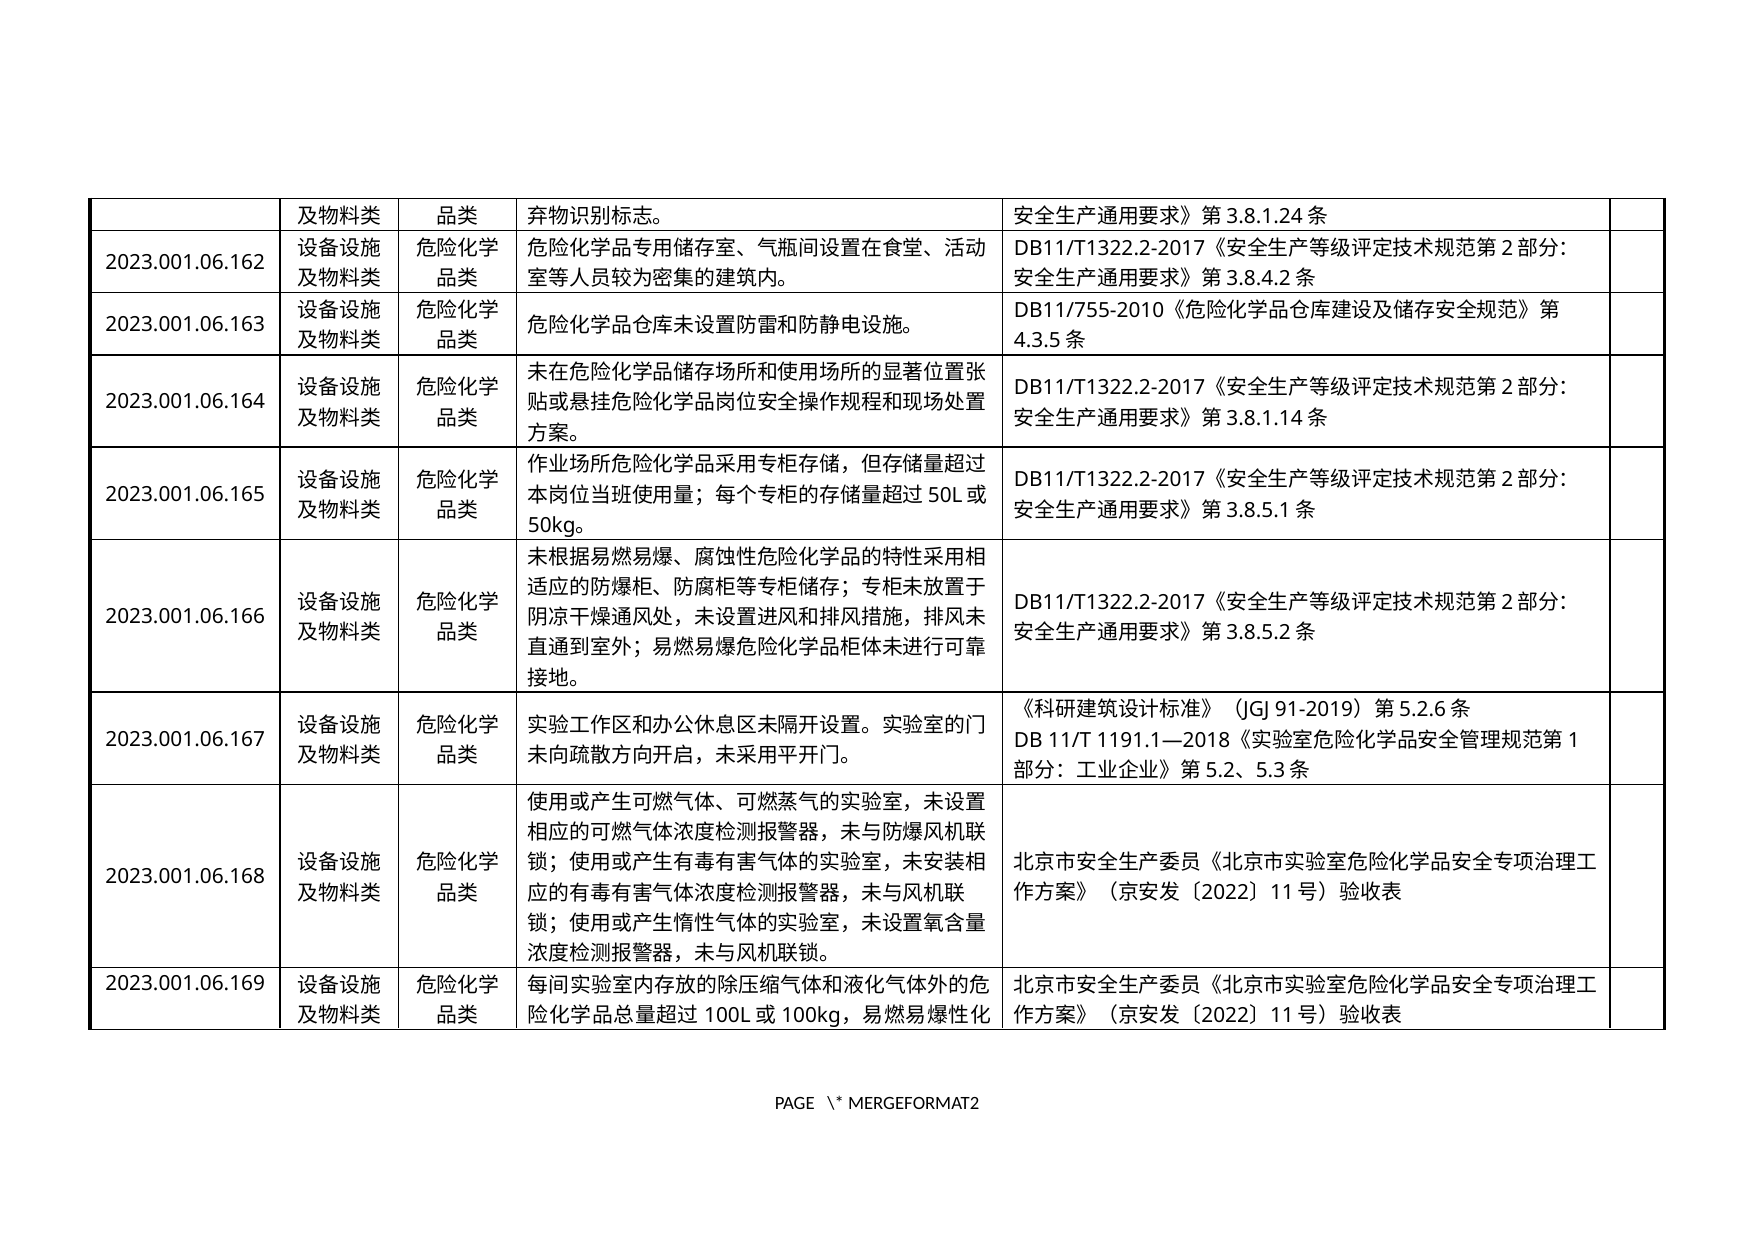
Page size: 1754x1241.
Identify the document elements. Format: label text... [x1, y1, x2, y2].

table_cell [92, 693, 279, 783]
table_cell 危险化学品类 [399, 231, 516, 292]
table_cell 危险化学品类 [399, 968, 516, 1028]
table_cell DB11/755-2010《危险化学品仓库建设及储存安全规范》第4.3.5条 [1003, 293, 1609, 354]
table_cell DB11/T1322.2-2017《安全生产等级评定技术规范第2部分：安全生产通用要求》第3.8.1.14条 [1003, 356, 1609, 446]
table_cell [517, 968, 1002, 1028]
table_cell 未在危险化学品储存场所和使用场所的显著位置张贴或悬挂危险化学品岗位安全操作规程和现场处置方案。 [517, 356, 1002, 446]
table_cell DB11/T1322.2-2017《安全生产等级评定技术规范第2部分：安全生产通用要求》第3.8.5.1条 [1003, 448, 1609, 538]
table_cell [1611, 448, 1663, 538]
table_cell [1003, 968, 1609, 1028]
table_cell [92, 356, 279, 446]
table_cell [1611, 968, 1663, 1028]
table_cell 危险化学品类 [399, 356, 516, 446]
table_cell [92, 448, 279, 538]
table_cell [517, 199, 1002, 229]
table_cell 危险化学品专用储存室、气瓶间设置在食堂、活动室等人员较为密集的建筑内。 [517, 231, 1002, 292]
table_cell DB11/T1322.2-2017《安全生产等级评定技术规范第2部分：安全生产通用要求》第3.8.4.2条 [1003, 231, 1609, 292]
table_cell [92, 540, 279, 691]
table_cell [1003, 199, 1609, 229]
table_cell 设备设施及物料类 [281, 356, 398, 446]
table_cell [1611, 231, 1663, 292]
table_cell [92, 231, 279, 292]
table_cell DB11/T1322.2-2017《安全生产等级评定技术规范第2部分：安全生产通用要求》第3.8.5.2条 [1003, 540, 1609, 691]
table_cell [1611, 293, 1663, 354]
table_cell 实验工作区和办公休息区未隔开设置。实验室的门未向疏散方向开启，未采用平开门。 [517, 693, 1002, 783]
table_cell 设备设施及物料类 [281, 199, 398, 229]
table_cell 危险化学品仓库未设置防雷和防静电设施。 [517, 293, 1002, 354]
table_cell 设备设施及物料类 [281, 785, 398, 966]
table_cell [1003, 785, 1609, 966]
table_cell 危险化学品类 [399, 199, 516, 229]
table_cell 使用或产生可燃气体、可燃蒸气的实验室，未设置相应的可燃气体浓度检测报警器，未与防爆风机联锁；使用或产生有毒有害气体的实验室，未安装相应的有毒有害气体浓度检测报警器，未与风机联锁；使用或产生惰性气体的实验室，未设置氧含量浓度检测报警器，未与风机联锁。 [517, 785, 1002, 966]
table_cell [1611, 199, 1663, 229]
table_cell [92, 293, 279, 354]
table_cell [1611, 540, 1663, 691]
table_cell 设备设施及物料类 [281, 231, 398, 292]
table_cell [92, 785, 279, 966]
table_cell [1611, 785, 1663, 966]
table_cell 作业场所危险化学品采用专柜存储，但存储量超过本岗位当班使用量；每个专柜的存储量超过50L或50kg。 [517, 448, 1002, 538]
table_cell 设备设施及物料类 [281, 968, 398, 1028]
table_cell 危险化学品类 [399, 540, 516, 691]
table_cell 设备设施及物料类 [281, 540, 398, 691]
table_cell 设备设施及物料类 [281, 293, 398, 354]
table_cell 设备设施及物料类 [281, 448, 398, 538]
table_cell 设备设施及物料类 [281, 693, 398, 783]
table_cell [92, 199, 279, 229]
table_cell [92, 968, 279, 1028]
table_cell [1611, 693, 1663, 783]
table_cell 《科研建筑设计标准》（JGJ 91-2019）第5.2.6条 DB 11/T 1191.1—2018《实验室危险化学品安全管理规范第1部分：工业企业》第5.2、5.3条 [1003, 693, 1609, 783]
table_cell 危险化学品类 [399, 448, 516, 538]
table_cell 危险化学品类 [399, 785, 516, 966]
table_cell 未根据易燃易爆、腐蚀性危险化学品的特性采用相适应的防爆柜、防腐柜等专柜储存；专柜未放置于阴凉干燥通风处，未设置进风和排风措施，排风未直通到室外；易燃易爆危险化学品柜体未进行可靠接地。 [517, 540, 1002, 691]
table_cell 危险化学品类 [399, 693, 516, 783]
table_cell 危险化学品类 [399, 293, 516, 354]
table_cell [1611, 356, 1663, 446]
